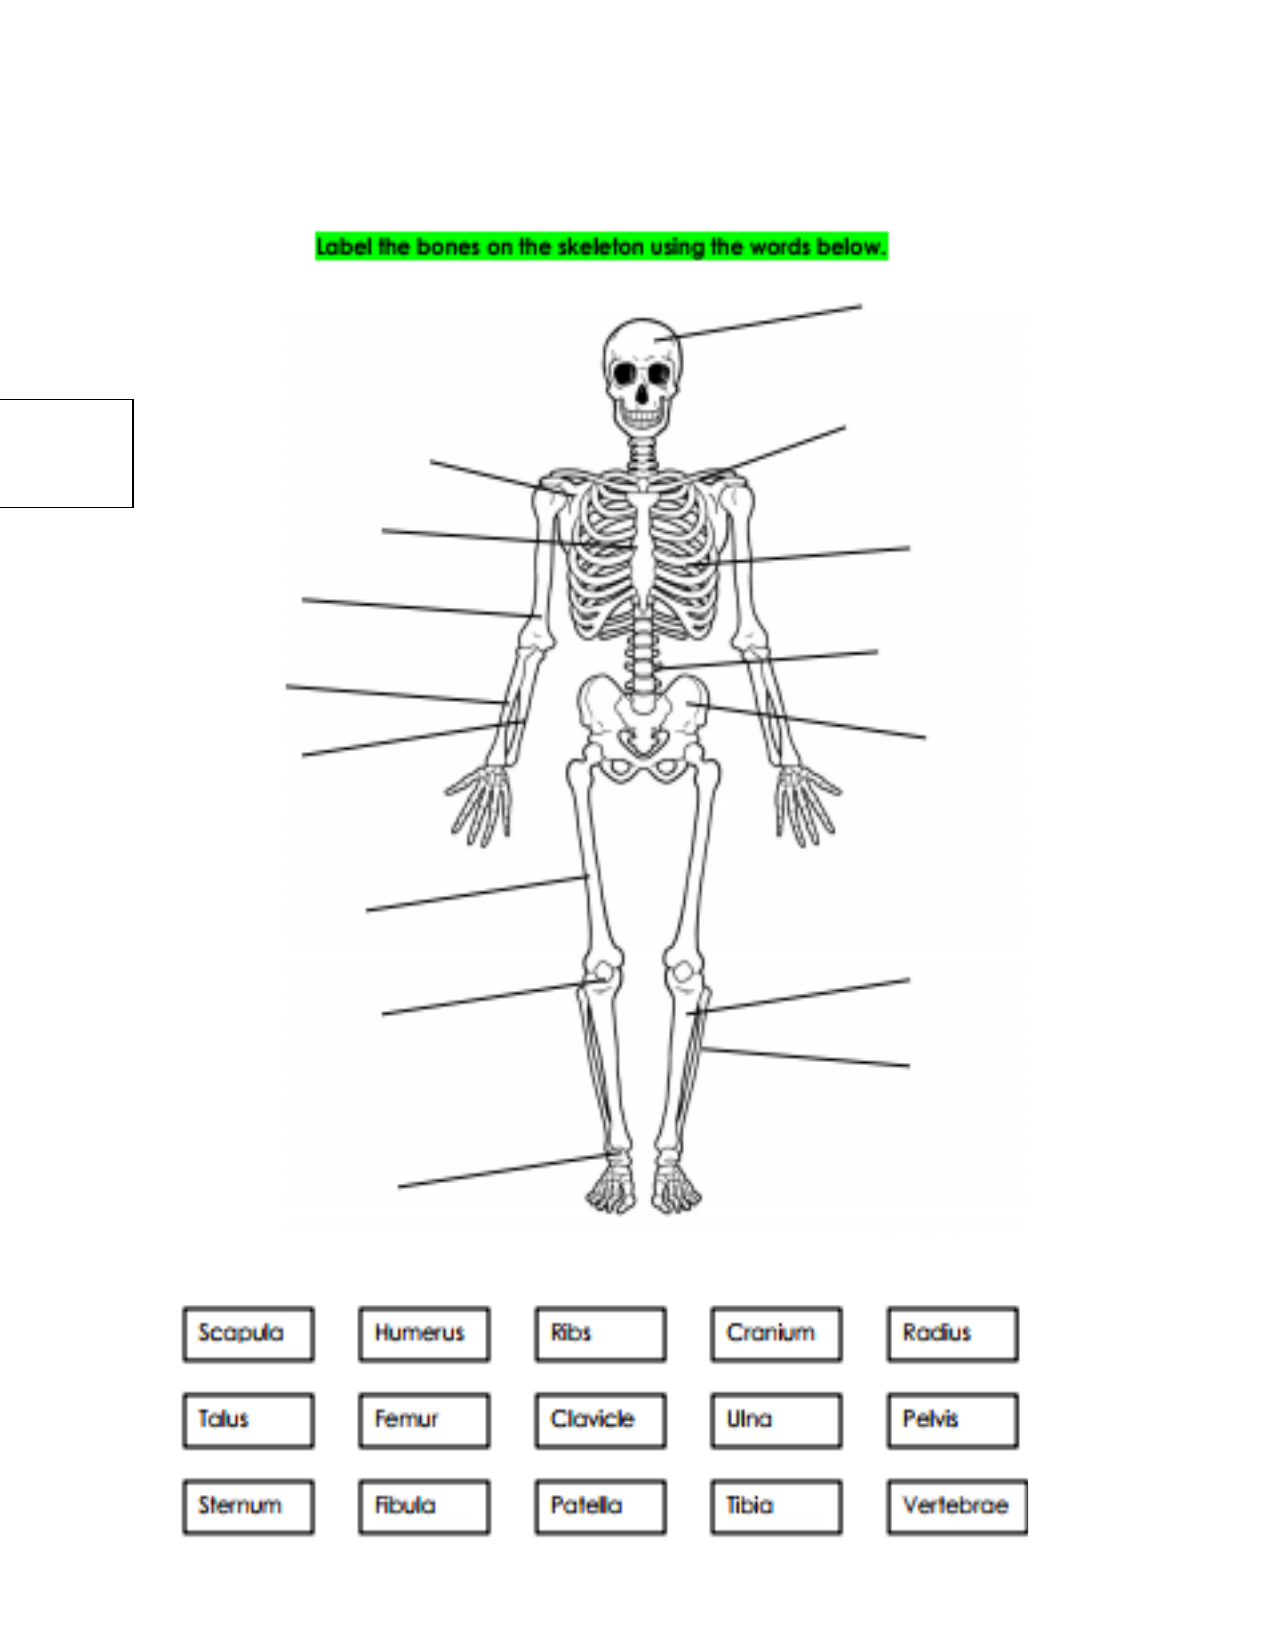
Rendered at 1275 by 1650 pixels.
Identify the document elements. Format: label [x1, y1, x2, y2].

picture [120, 148, 1029, 1650]
